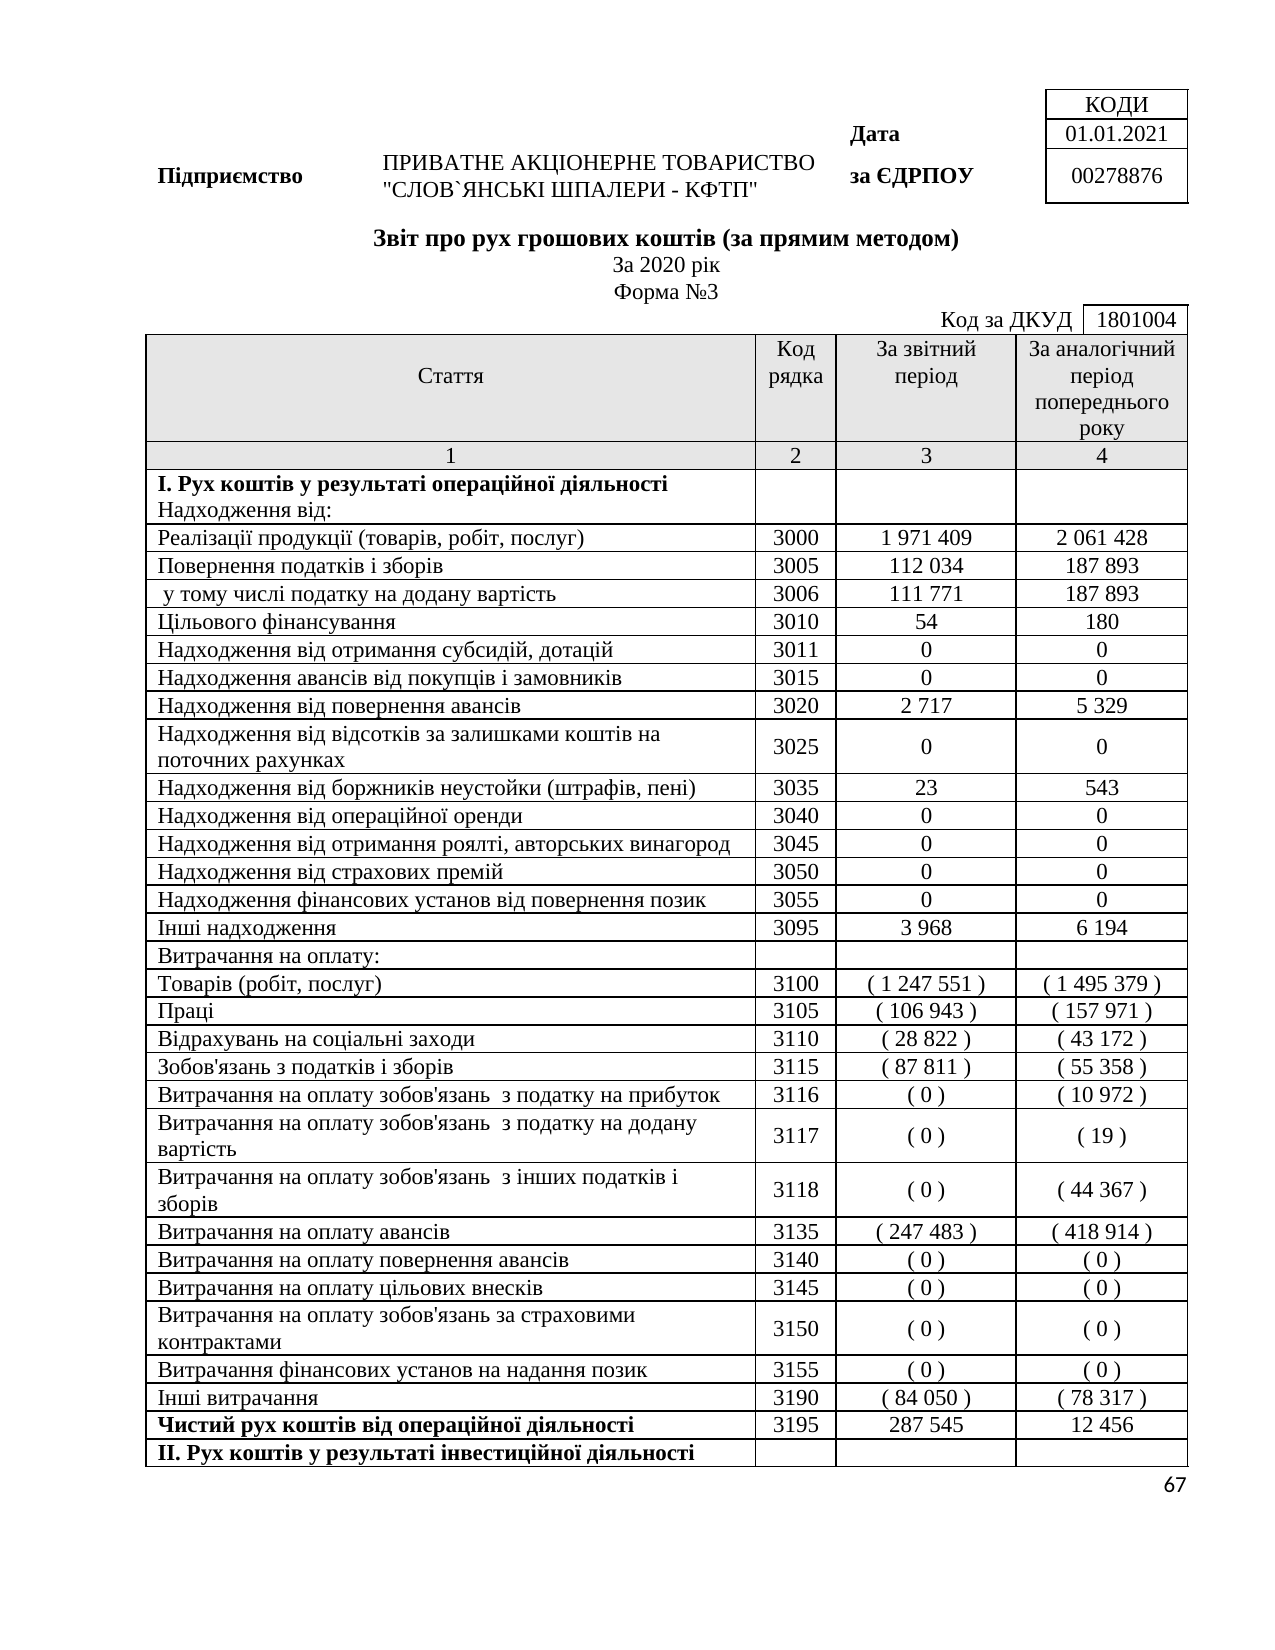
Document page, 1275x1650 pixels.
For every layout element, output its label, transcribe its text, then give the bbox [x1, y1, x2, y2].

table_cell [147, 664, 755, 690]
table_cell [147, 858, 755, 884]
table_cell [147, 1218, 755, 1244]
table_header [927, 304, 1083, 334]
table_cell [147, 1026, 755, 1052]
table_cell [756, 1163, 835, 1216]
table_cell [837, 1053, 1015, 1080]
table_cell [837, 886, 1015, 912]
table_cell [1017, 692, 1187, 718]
text За 2020 рік [146, 251, 1186, 278]
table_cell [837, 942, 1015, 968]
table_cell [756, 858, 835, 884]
text Форма №3 [146, 278, 1186, 304]
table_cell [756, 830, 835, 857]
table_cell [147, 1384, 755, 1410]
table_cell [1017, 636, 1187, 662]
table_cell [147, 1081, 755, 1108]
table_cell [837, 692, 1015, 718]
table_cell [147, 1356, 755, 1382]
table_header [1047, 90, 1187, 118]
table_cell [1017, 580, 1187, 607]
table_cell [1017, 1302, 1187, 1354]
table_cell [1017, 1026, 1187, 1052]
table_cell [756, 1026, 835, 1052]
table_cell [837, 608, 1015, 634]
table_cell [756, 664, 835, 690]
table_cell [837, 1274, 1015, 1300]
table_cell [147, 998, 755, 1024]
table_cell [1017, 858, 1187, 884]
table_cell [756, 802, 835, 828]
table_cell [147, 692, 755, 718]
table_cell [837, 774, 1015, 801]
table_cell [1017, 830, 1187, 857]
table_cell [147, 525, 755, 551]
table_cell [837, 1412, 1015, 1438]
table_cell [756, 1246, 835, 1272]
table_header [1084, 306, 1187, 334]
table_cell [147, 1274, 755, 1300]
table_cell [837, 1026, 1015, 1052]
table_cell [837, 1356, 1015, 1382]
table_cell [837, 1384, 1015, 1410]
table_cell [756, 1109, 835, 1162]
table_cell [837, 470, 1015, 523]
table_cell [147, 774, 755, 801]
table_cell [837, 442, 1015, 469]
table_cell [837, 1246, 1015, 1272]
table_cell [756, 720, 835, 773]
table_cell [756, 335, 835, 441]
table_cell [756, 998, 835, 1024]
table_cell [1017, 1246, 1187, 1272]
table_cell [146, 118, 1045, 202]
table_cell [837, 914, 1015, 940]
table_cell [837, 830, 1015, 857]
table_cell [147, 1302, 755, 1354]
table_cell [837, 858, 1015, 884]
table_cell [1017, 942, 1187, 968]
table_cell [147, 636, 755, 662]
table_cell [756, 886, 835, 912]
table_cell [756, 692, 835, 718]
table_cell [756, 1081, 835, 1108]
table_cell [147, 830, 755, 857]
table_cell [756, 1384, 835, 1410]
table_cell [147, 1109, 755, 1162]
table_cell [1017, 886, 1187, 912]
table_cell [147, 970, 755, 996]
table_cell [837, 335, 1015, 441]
text Звіт про рух грошових коштів (за прямим методом) [146, 223, 1186, 251]
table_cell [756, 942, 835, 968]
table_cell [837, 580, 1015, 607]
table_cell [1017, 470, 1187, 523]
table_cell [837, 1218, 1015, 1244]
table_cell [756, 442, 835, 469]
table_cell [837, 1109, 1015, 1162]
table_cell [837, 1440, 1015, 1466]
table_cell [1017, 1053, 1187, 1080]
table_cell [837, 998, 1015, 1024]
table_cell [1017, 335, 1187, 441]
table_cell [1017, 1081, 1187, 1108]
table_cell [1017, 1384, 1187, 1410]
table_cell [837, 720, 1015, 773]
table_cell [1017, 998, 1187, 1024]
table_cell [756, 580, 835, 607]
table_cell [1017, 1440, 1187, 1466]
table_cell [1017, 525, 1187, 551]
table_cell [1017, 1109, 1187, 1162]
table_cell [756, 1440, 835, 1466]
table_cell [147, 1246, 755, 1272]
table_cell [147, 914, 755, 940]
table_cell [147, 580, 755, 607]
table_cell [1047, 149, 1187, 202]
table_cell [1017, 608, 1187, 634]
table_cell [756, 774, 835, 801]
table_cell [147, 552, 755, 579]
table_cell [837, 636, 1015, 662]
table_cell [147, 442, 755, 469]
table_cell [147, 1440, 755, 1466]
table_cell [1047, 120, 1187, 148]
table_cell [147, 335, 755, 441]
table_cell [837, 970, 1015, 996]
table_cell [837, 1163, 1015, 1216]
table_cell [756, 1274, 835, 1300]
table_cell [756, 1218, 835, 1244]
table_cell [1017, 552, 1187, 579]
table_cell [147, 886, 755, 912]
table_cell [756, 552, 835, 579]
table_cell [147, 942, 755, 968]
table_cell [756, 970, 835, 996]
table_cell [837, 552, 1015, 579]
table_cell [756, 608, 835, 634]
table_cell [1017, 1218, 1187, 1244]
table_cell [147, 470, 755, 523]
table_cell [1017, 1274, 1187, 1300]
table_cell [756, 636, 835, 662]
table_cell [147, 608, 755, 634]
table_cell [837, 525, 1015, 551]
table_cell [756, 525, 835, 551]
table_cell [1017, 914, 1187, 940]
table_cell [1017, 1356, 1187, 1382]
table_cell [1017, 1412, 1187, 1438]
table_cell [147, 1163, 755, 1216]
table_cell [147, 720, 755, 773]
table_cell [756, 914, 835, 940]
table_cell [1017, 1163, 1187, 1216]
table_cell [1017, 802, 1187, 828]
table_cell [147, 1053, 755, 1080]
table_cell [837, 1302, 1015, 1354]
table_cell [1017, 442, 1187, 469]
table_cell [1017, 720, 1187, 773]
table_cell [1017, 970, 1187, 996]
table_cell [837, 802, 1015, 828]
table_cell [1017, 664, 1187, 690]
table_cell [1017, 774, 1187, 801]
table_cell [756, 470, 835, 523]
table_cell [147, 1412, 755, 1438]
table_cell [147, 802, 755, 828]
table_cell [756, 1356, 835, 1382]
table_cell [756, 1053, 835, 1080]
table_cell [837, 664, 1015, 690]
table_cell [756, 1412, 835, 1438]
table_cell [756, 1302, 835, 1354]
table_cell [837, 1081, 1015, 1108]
